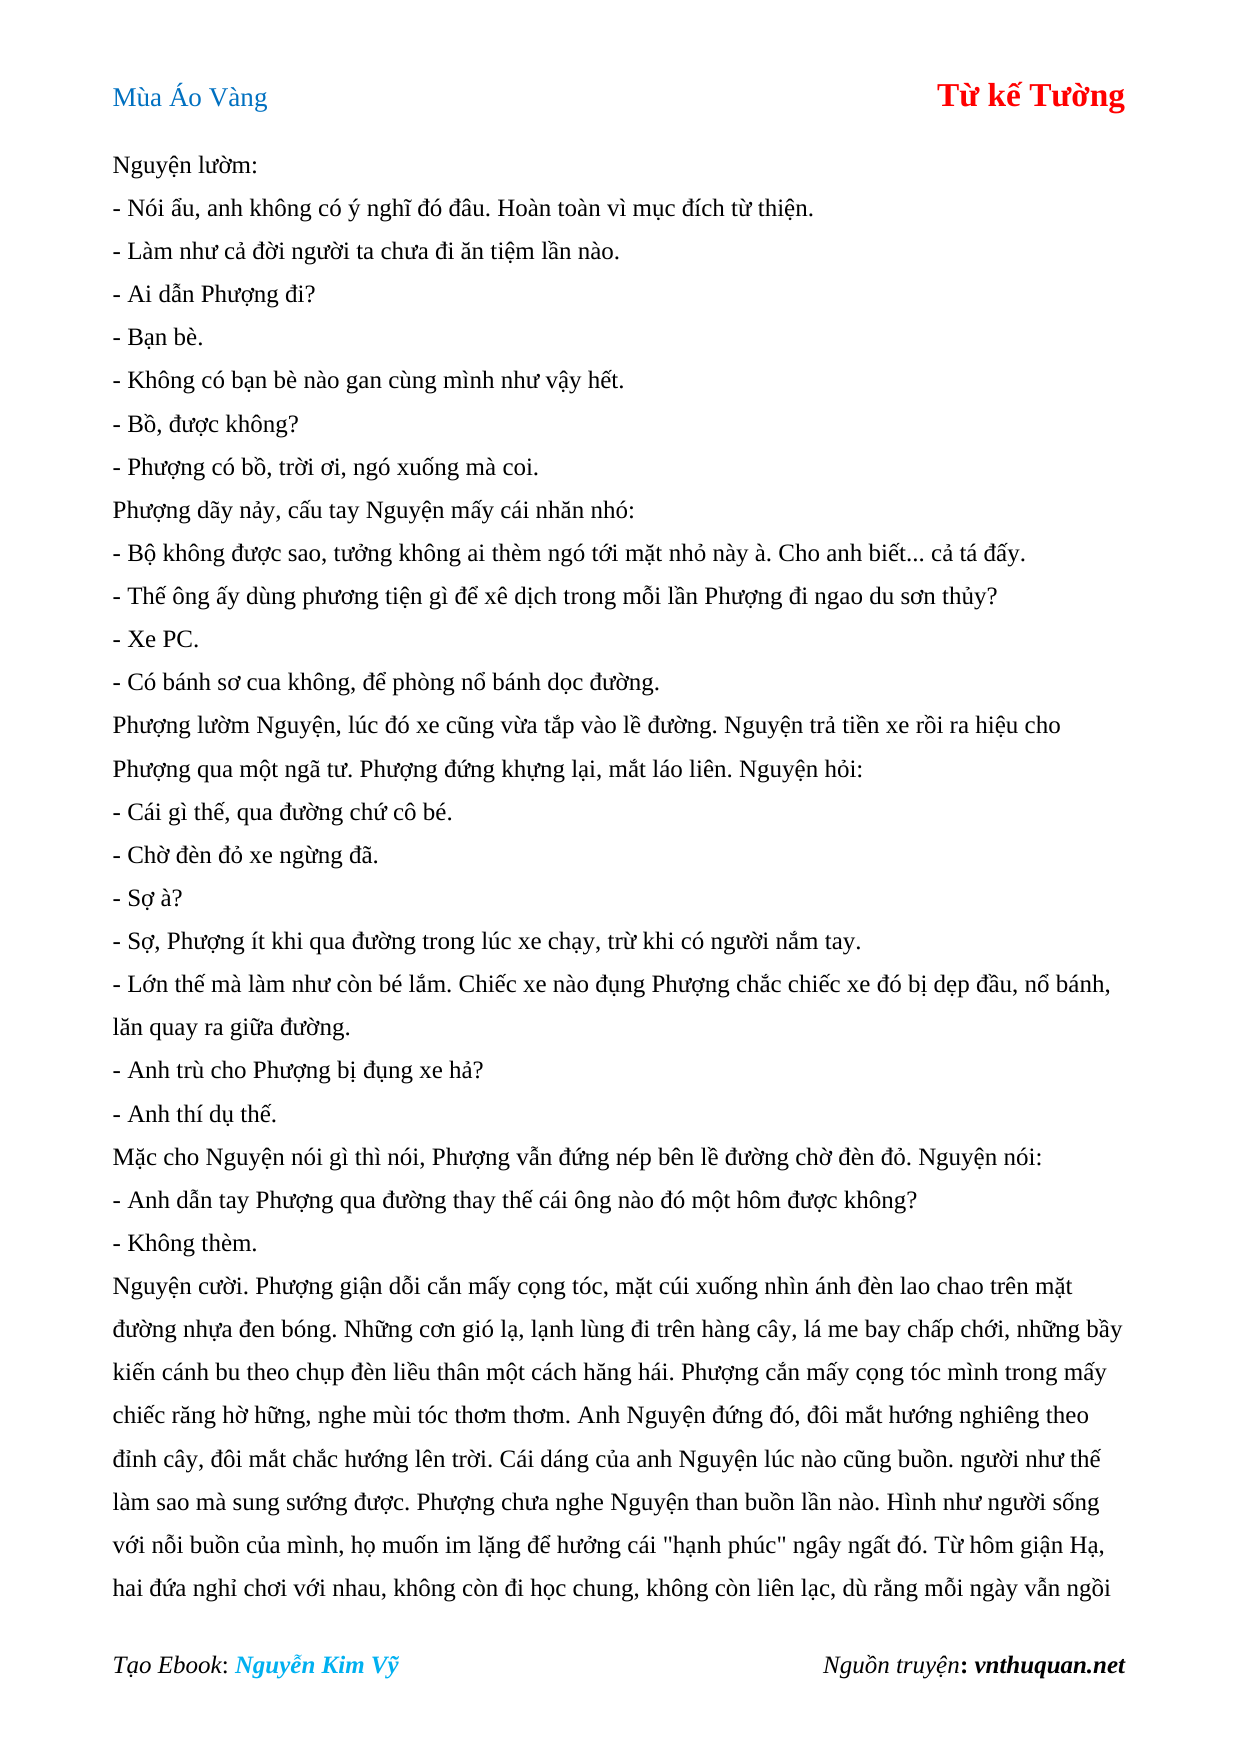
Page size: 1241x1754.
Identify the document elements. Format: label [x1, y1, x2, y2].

text [112, 150, 1128, 1602]
